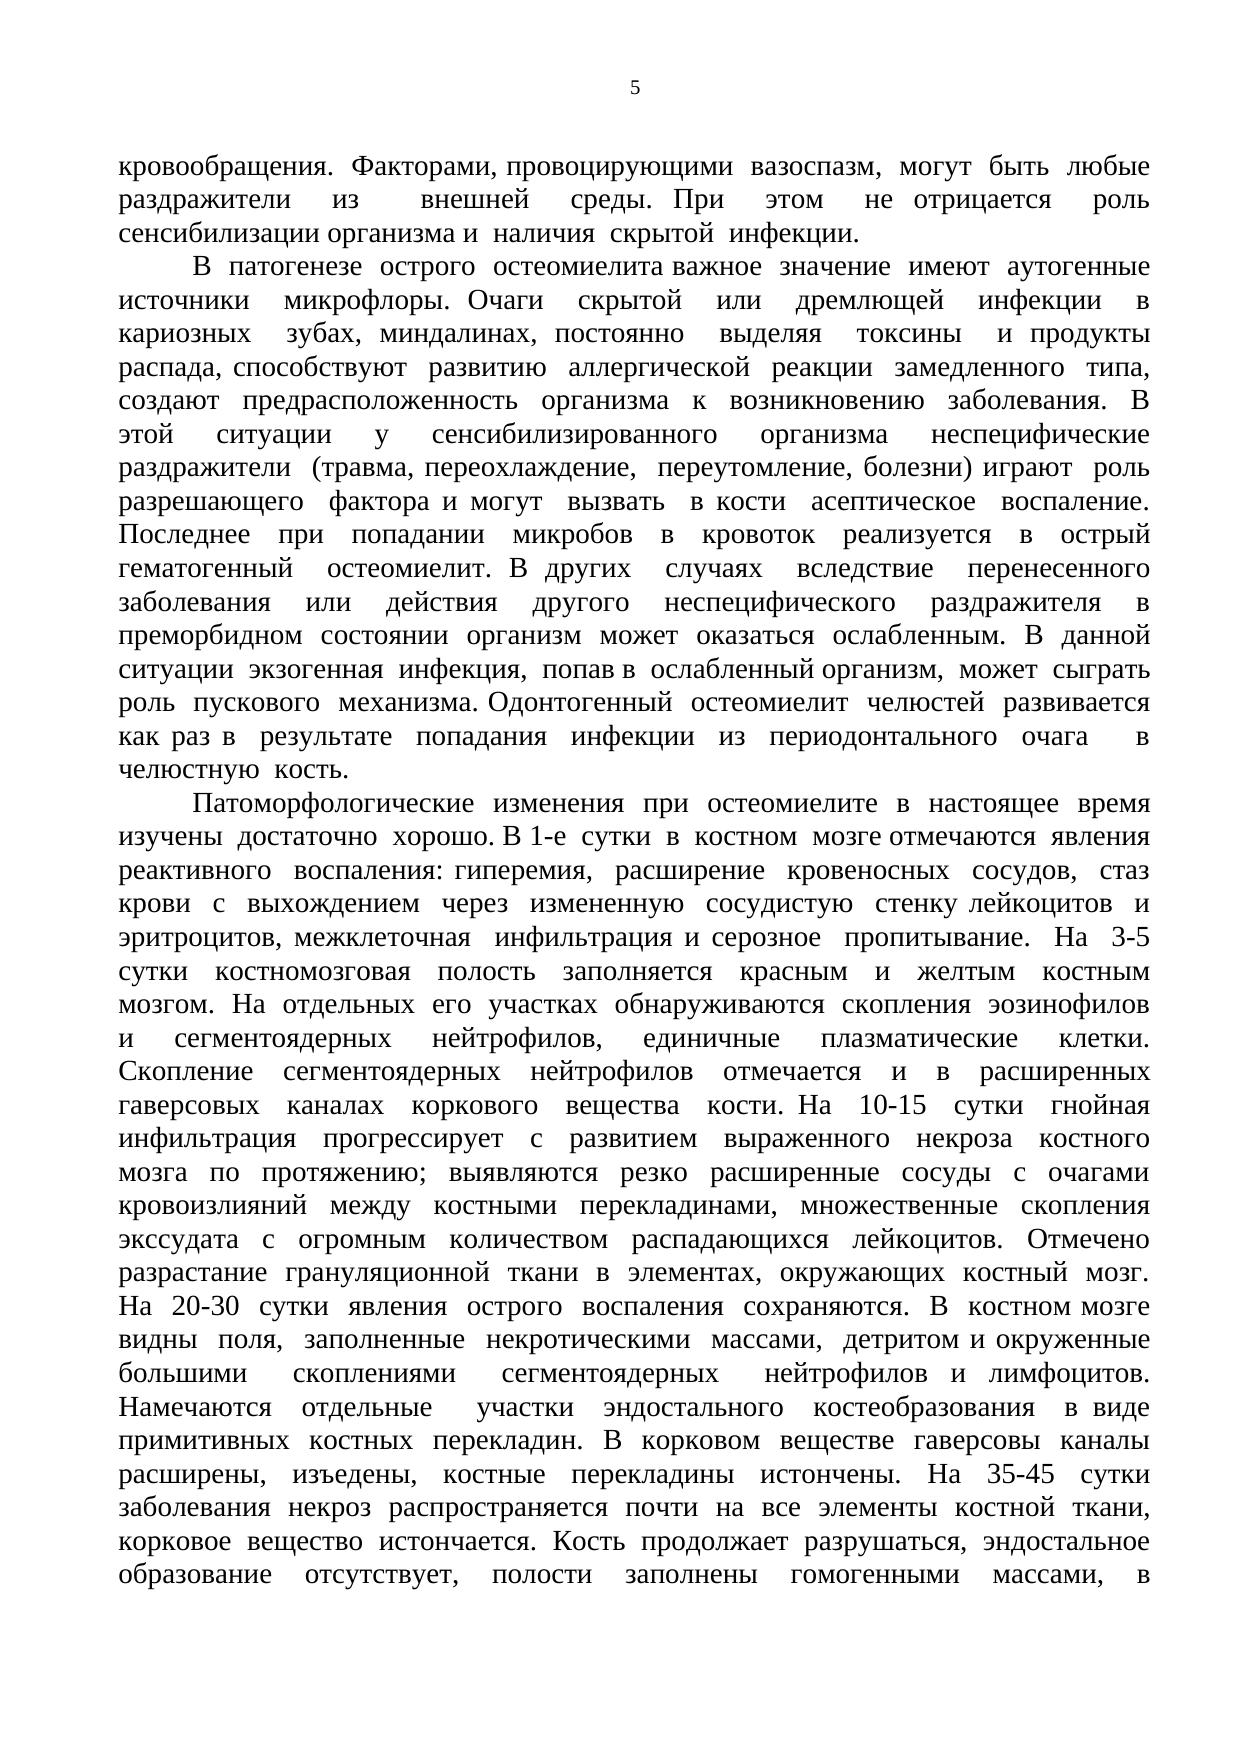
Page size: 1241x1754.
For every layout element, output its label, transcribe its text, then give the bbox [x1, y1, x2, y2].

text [118, 785, 1152, 1590]
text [118, 148, 1152, 248]
text В патогенезе острого остеомиелита важное значение имеют аутогенные источники микрофлоры. Очаги скрытой или дремлющей инфекции в кариозных зубах, миндалинах, постоянно выделяя токсины и продукты распада, способствуют развитию аллергической реакции замедленного типа, создают предрасположенность организма к возникновению заболевания. В этой ситуации у сенсибилизированного организма неспецифические раздражители (травма, переохлаждение, переутомление, болезни) играют роль разрешающего фактора и могут вызвать в кости асептическое воспаление. Последнее при попадании микробов в кровоток реализуется в острый гематогенный остеомиелит. В других случаях вследствие перенесенного заболевания или действия другого неспецифического раздражителя в преморбидном состоянии организм может оказаться ослабленным. В данной ситуации экзогенная инфекция, попав в ослабленный организм, может сыграть роль пускового механизма. Одонтогенный остеомиелит челюстей развивается как раз в результате попадания инфекции из периодонтального очага в челюстную кость. [118, 248, 1152, 785]
